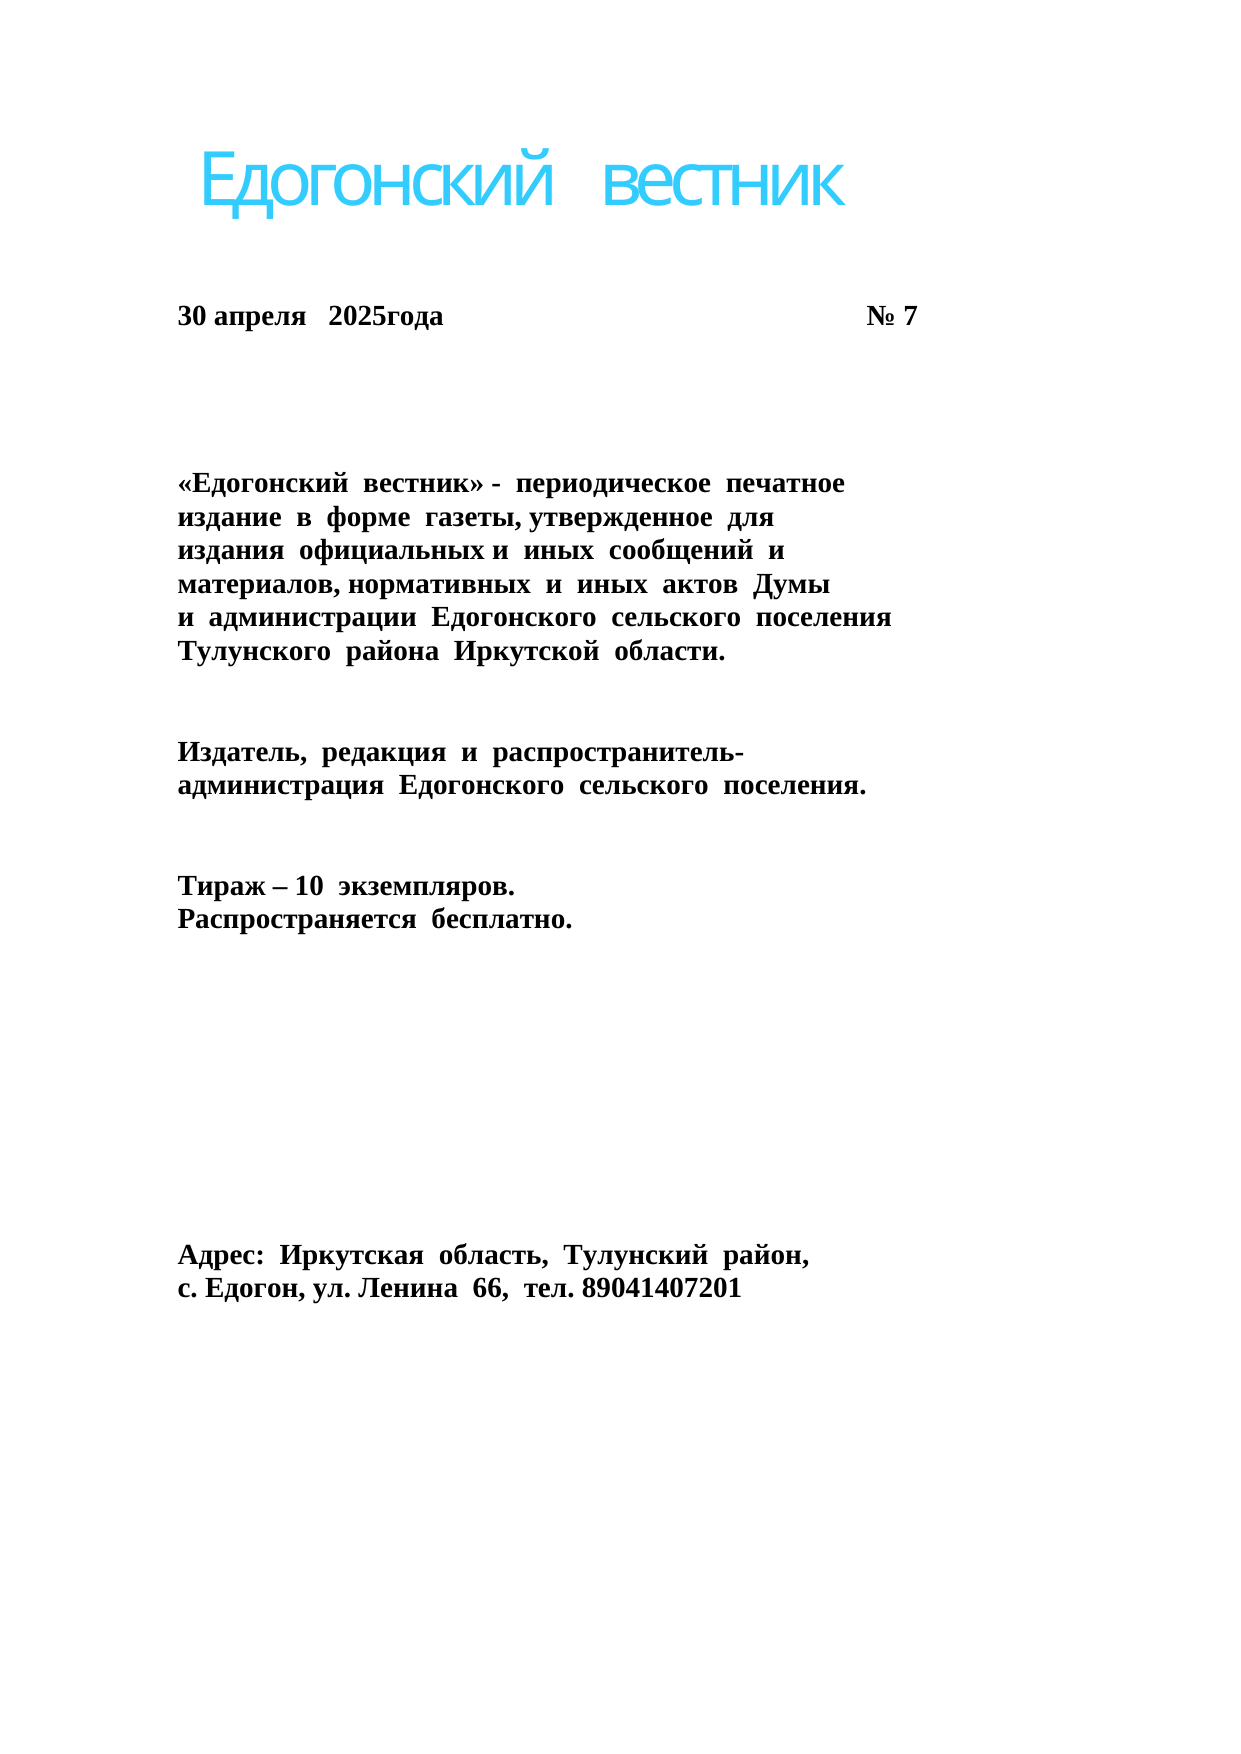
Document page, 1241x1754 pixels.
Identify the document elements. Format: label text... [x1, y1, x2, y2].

text с. Едогон, ул. Ленина 66, тел. 89041407201 [177, 1270, 1152, 1304]
text Издатель, редакция и распространитель- [177, 734, 1152, 767]
text «Едогонский вестник» - периодическое печатное [177, 465, 1152, 499]
text 30 апреля 2025года № 7 [177, 298, 1152, 331]
text и администрации Едогонского сельского поселения [177, 599, 1152, 633]
text издания официальных и иных сообщений и [177, 532, 1152, 566]
text Тулунского района Иркутской области. [177, 633, 1152, 667]
text администрация Едогонского сельского поселения. [177, 767, 1152, 801]
text издание в форме газеты, утвержденное для [177, 499, 1152, 532]
text материалов, нормативных и иных актов Думы [177, 566, 1152, 599]
text Распространяется бесплатно. [177, 901, 1152, 935]
text Тираж – 10 экземпляров. [177, 868, 1152, 901]
text Адрес: Иркутская область, Тулунский район, [177, 1237, 1152, 1270]
